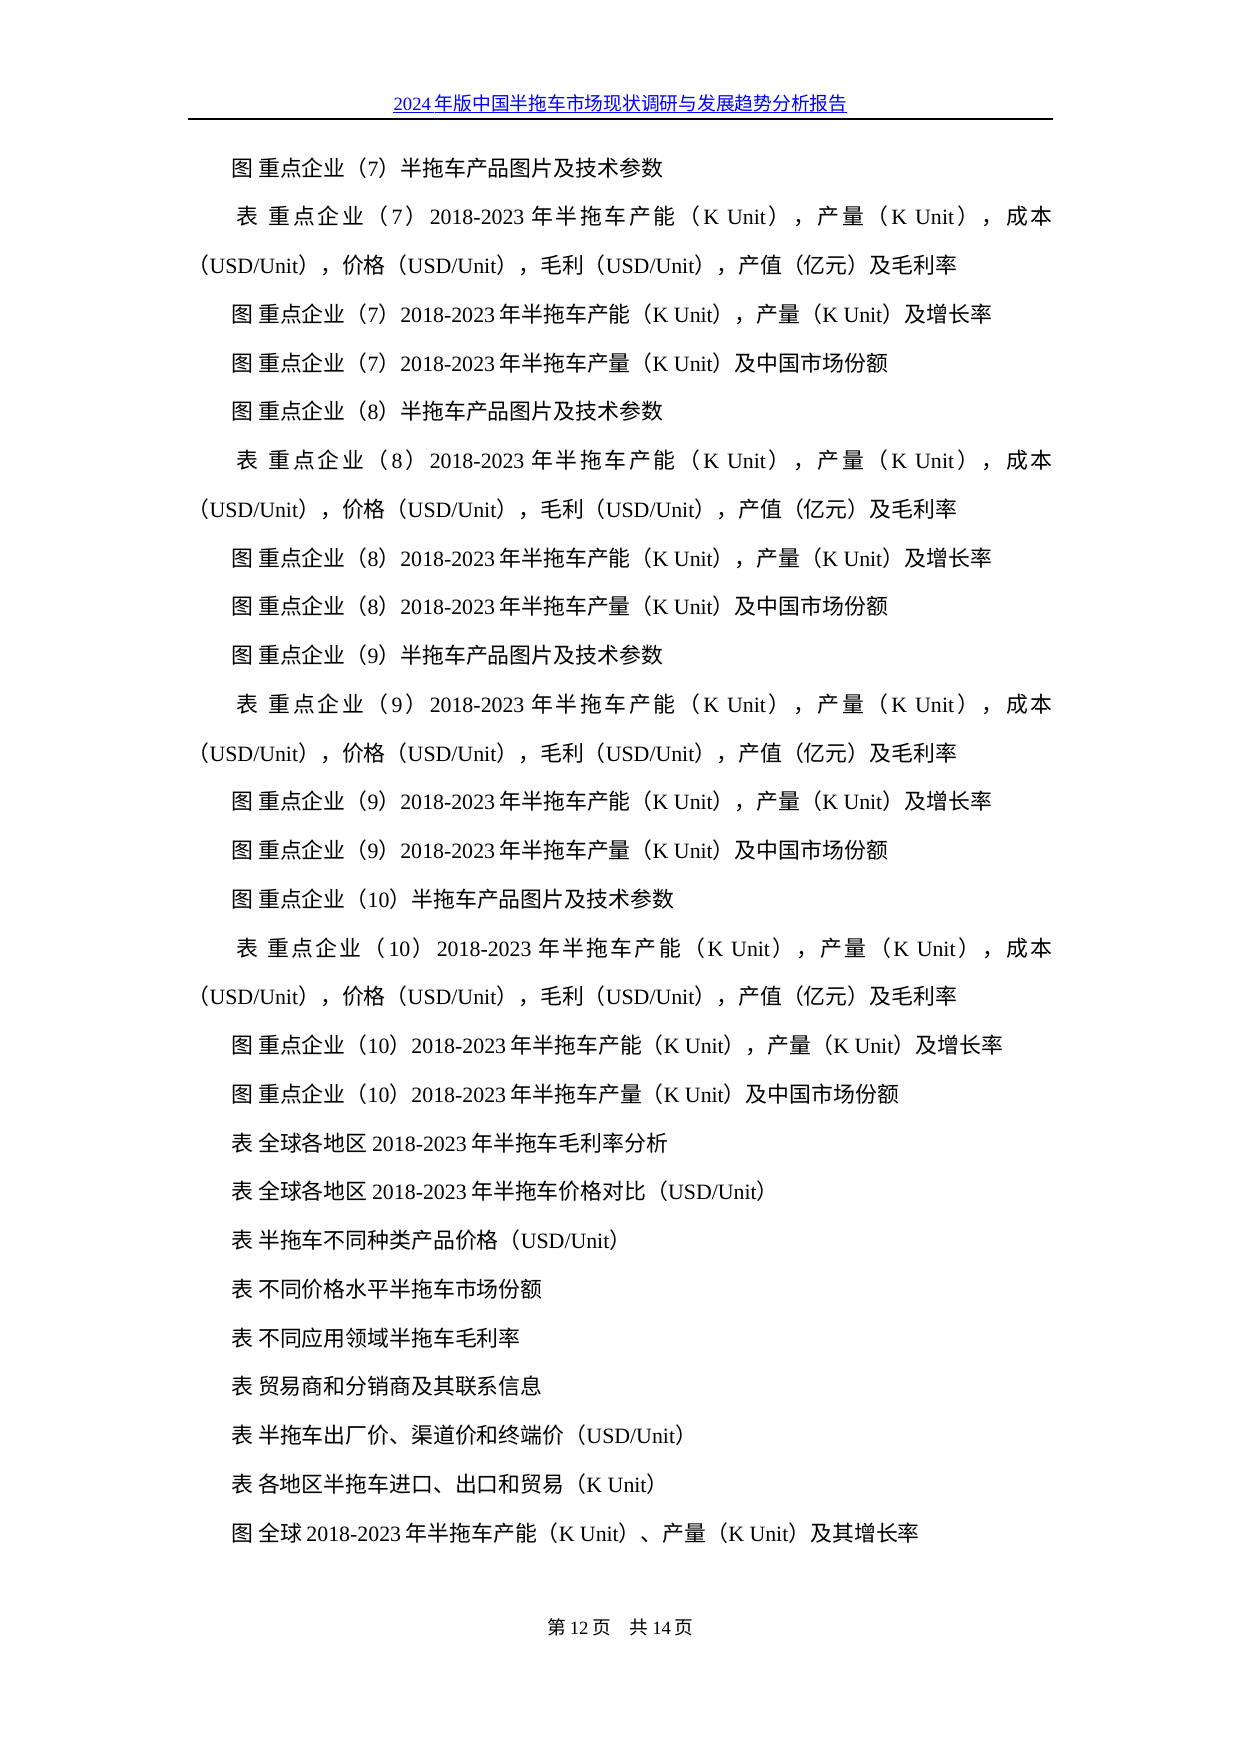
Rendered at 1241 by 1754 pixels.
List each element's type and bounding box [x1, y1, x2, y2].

text [187, 150, 1053, 1548]
